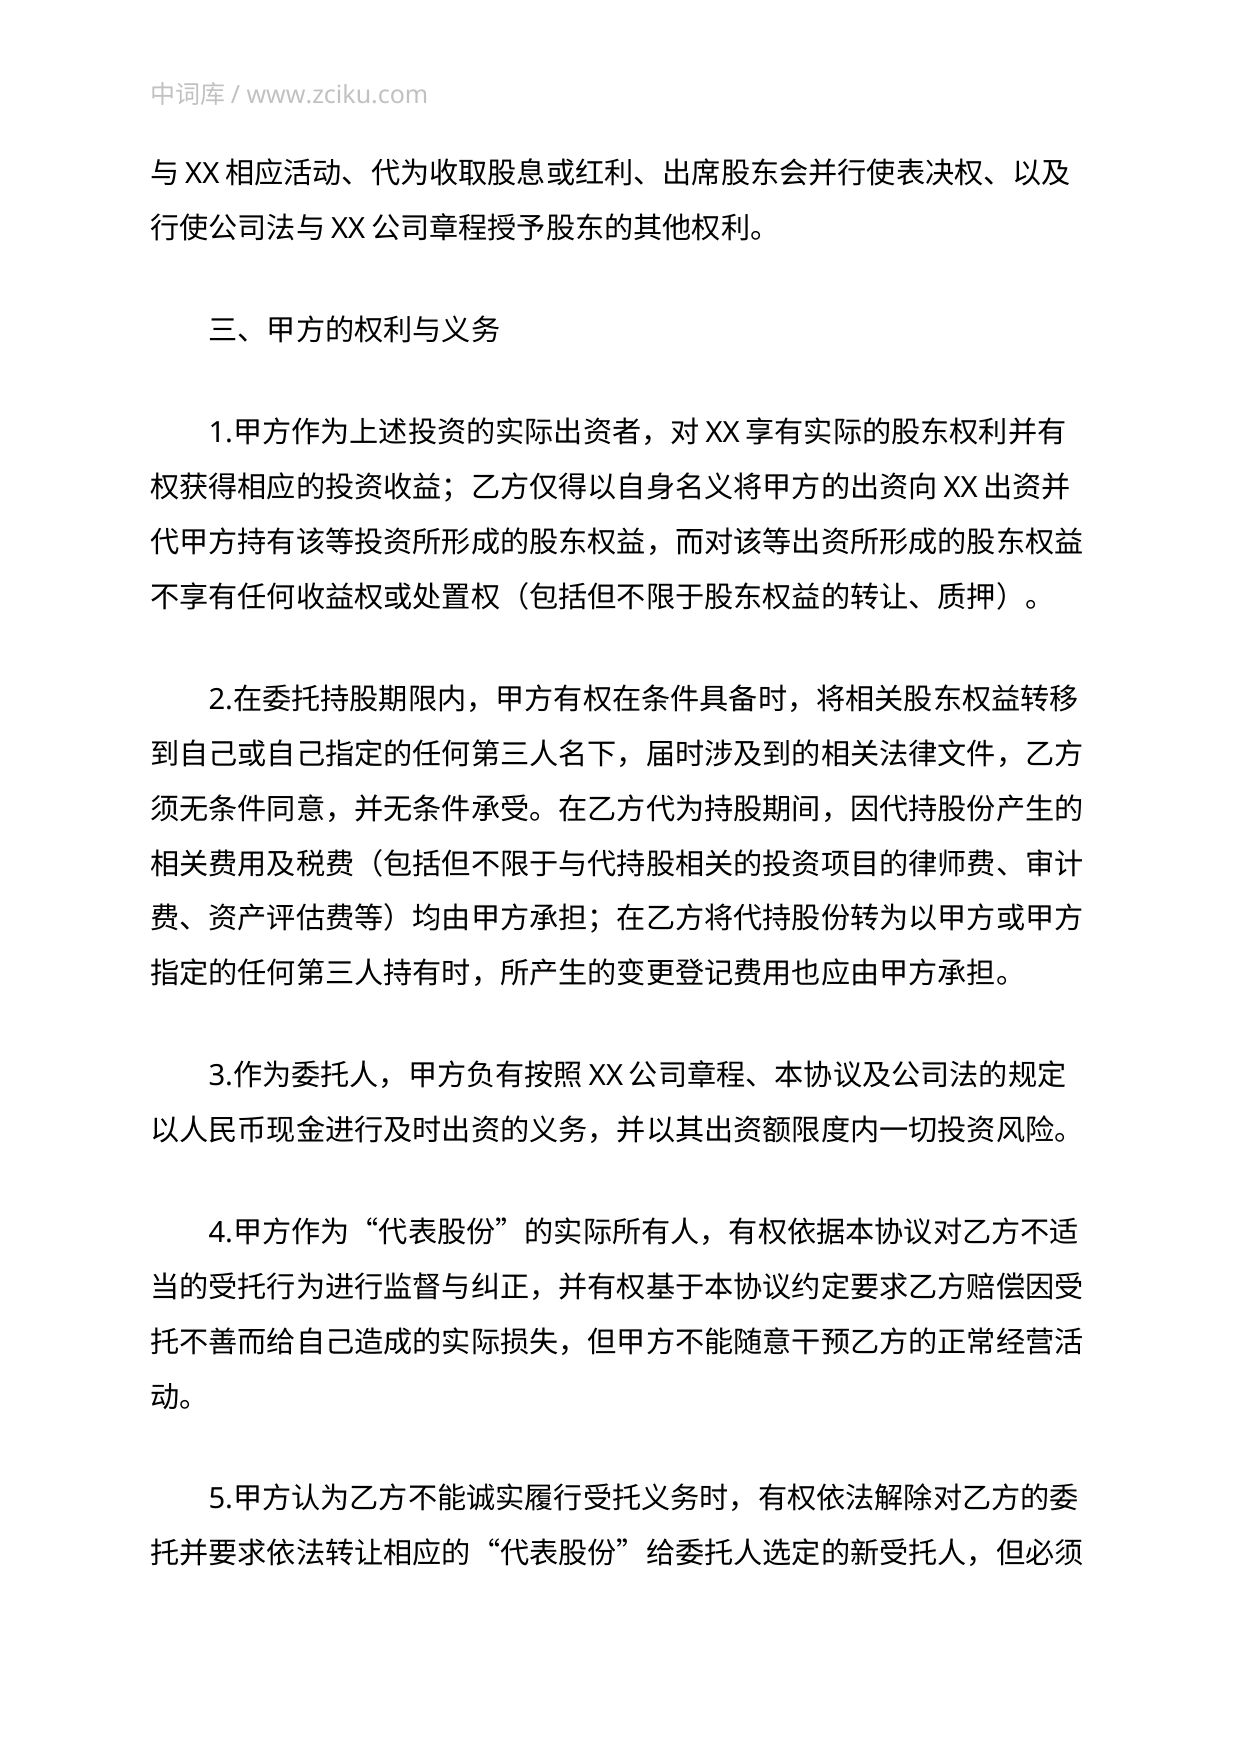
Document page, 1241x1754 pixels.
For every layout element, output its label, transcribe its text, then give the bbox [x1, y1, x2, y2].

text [150, 150, 1090, 247]
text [150, 1475, 1090, 1572]
text 2.在委托持股期限内，甲方有权在条件具备时，将相关股东权益转移到自己或自己指定的任何第三人名下，届时涉及到的相关法律文件，乙方须无条件同意，并无条件承受。在乙方代为持股期间，因代持股份产生的相关费用及税费（包括但不限于与代持股相关的投资项目的律师费、审计费、资产评估费等）均由甲方承担；在乙方将代持股份转为以甲方或甲方指定的任何第三人持有时，所产生的变更登记费用也应由甲方承担。 [150, 675, 1090, 992]
text 3.作为委托人，甲方负有按照XX公司章程、本协议及公司法的规定以人民币现金进行及时出资的义务，并以其出资额限度内一切投资风险。 [150, 1052, 1090, 1149]
text 三、甲方的权利与义务 [150, 307, 1090, 349]
text 1.甲方作为上述投资的实际出资者，对XX享有实际的股东权利并有权获得相应的投资收益；乙方仅得以自身名义将甲方的出资向XX出资并代甲方持有该等投资所形成的股东权益，而对该等出资所形成的股东权益不享有任何收益权或处置权（包括但不限于股东权益的转让、质押）。 [150, 409, 1090, 616]
text 4.甲方作为“代表股份”的实际所有人，有权依据本协议对乙方不适当的受托行为进行监督与纠正，并有权基于本协议约定要求乙方赔偿因受托不善而给自己造成的实际损失，但甲方不能随意干预乙方的正常经营活动。 [150, 1208, 1090, 1416]
